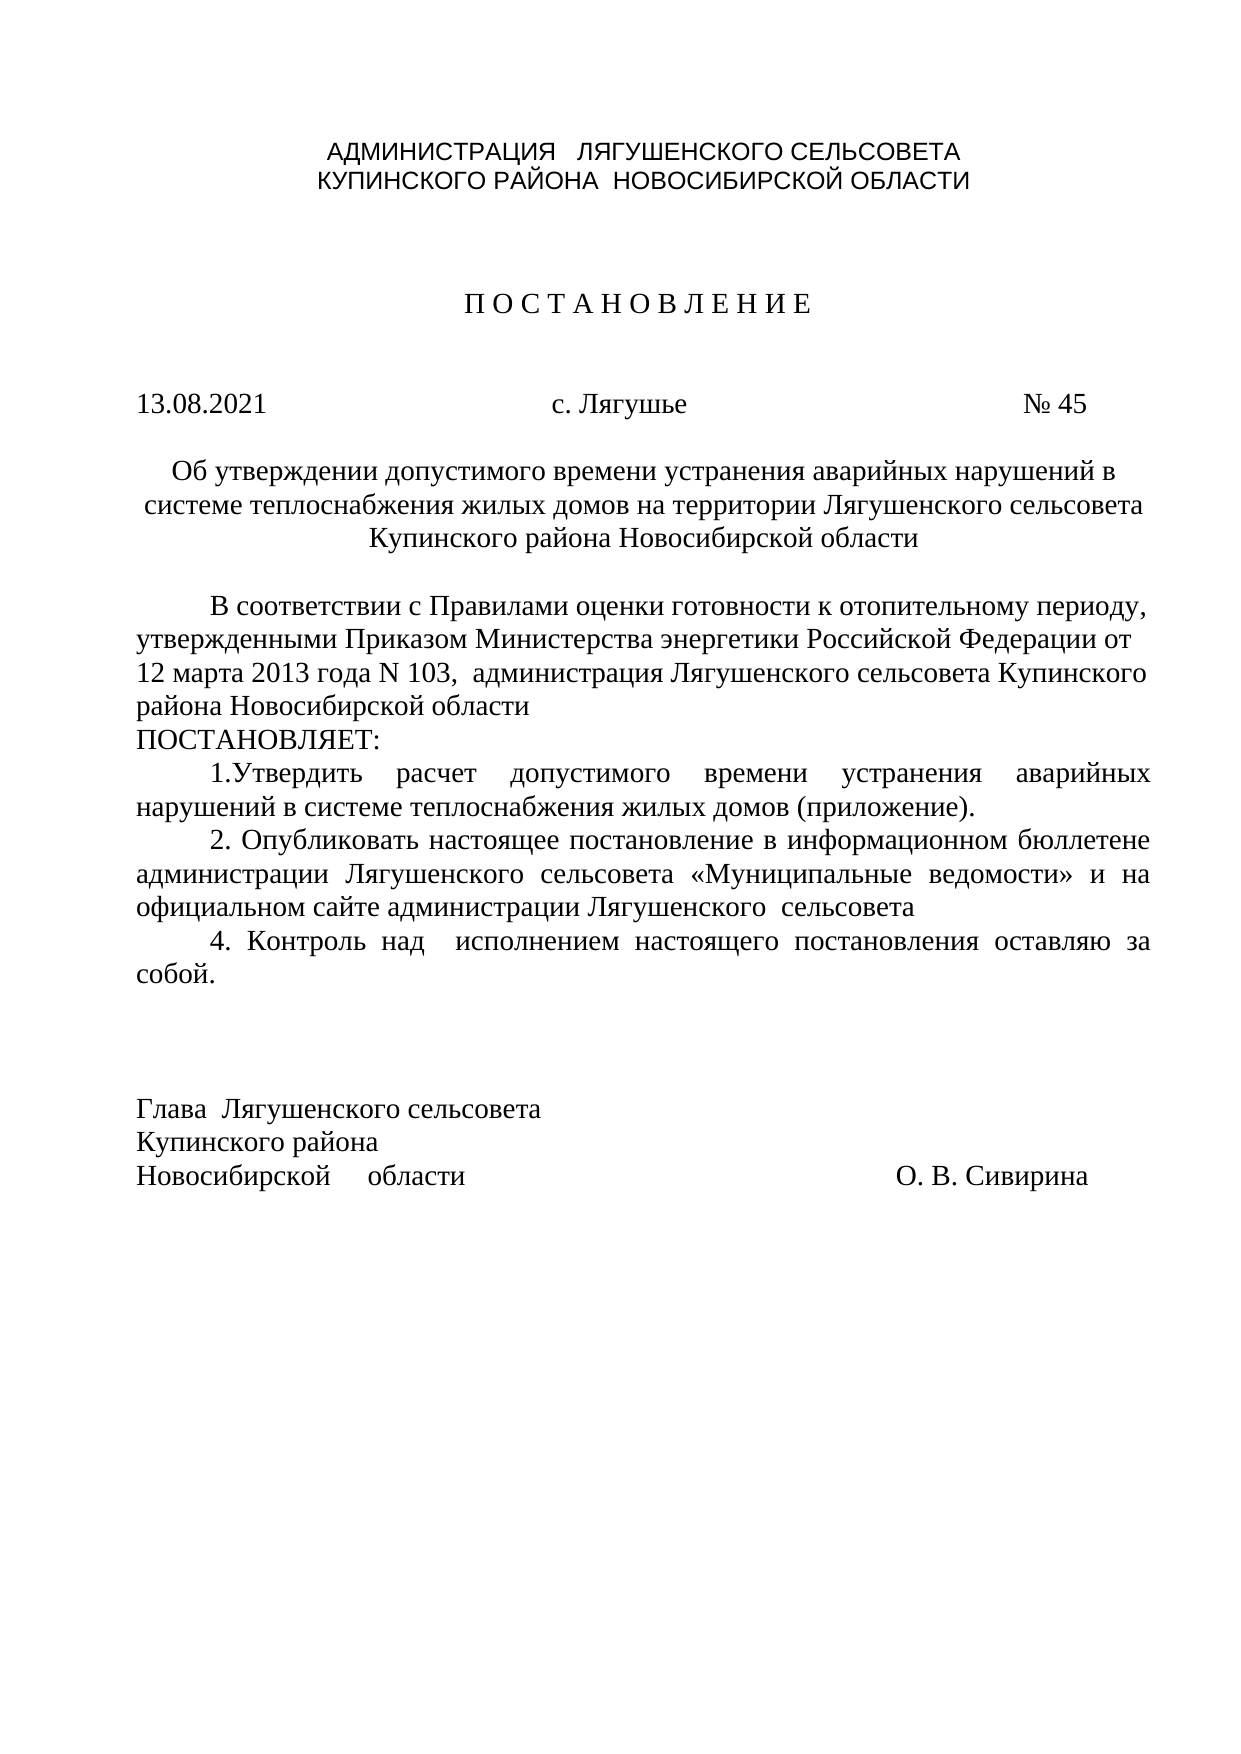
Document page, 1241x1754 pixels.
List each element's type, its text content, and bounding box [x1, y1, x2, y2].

text П О С Т А Н О В Л Е Н И Е [136, 286, 1152, 319]
text 1.Утвердить расчет допустимого времени устранения аварийных нарушений в системе теплоснабжения жилых домов (приложение). [136, 755, 1152, 822]
text Глава Лягушенского сельсовета [136, 1091, 1152, 1124]
text ПОСТАНОВЛЯЕТ: [136, 722, 1152, 755]
list 4. Контроль над исполнением настоящего постановления оставляю за собой. [136, 923, 1152, 990]
text 2. Опубликовать настоящее постановление в информационном бюллетене администрации Лягушенского сельсовета «Муниципальные ведомости» и на официальном сайте администрации Лягушенского сельсовета [136, 822, 1152, 923]
text Об утверждении допустимого времени устранения аварийных нарушений в системе теплоснабжения жилых домов на территории Лягушенского сельсовета Купинского района Новосибирской области [136, 453, 1152, 554]
text Купинского района [136, 1124, 1152, 1158]
title АДМИНИСТРАЦИЯ ЛЯГУШЕНСКОГО СЕЛЬСОВЕТА КУПИНСКОГО РАЙОНА НОВОСИБИРСКОЙ ОБЛАСТИ [136, 137, 1152, 195]
text 13.08.2021 с. Лягушье № 45 [136, 386, 1152, 420]
text В соответствии с Правилами оценки готовности к отопительному периоду, утвержденными Приказом Министерства энергетики Российской Федерации от 12 марта 2013 года N 103, администрация Лягушенского сельсовета Купинского района Новосибирской области [136, 588, 1152, 722]
text Новосибирской области О. В. Сивирина [136, 1158, 1152, 1191]
